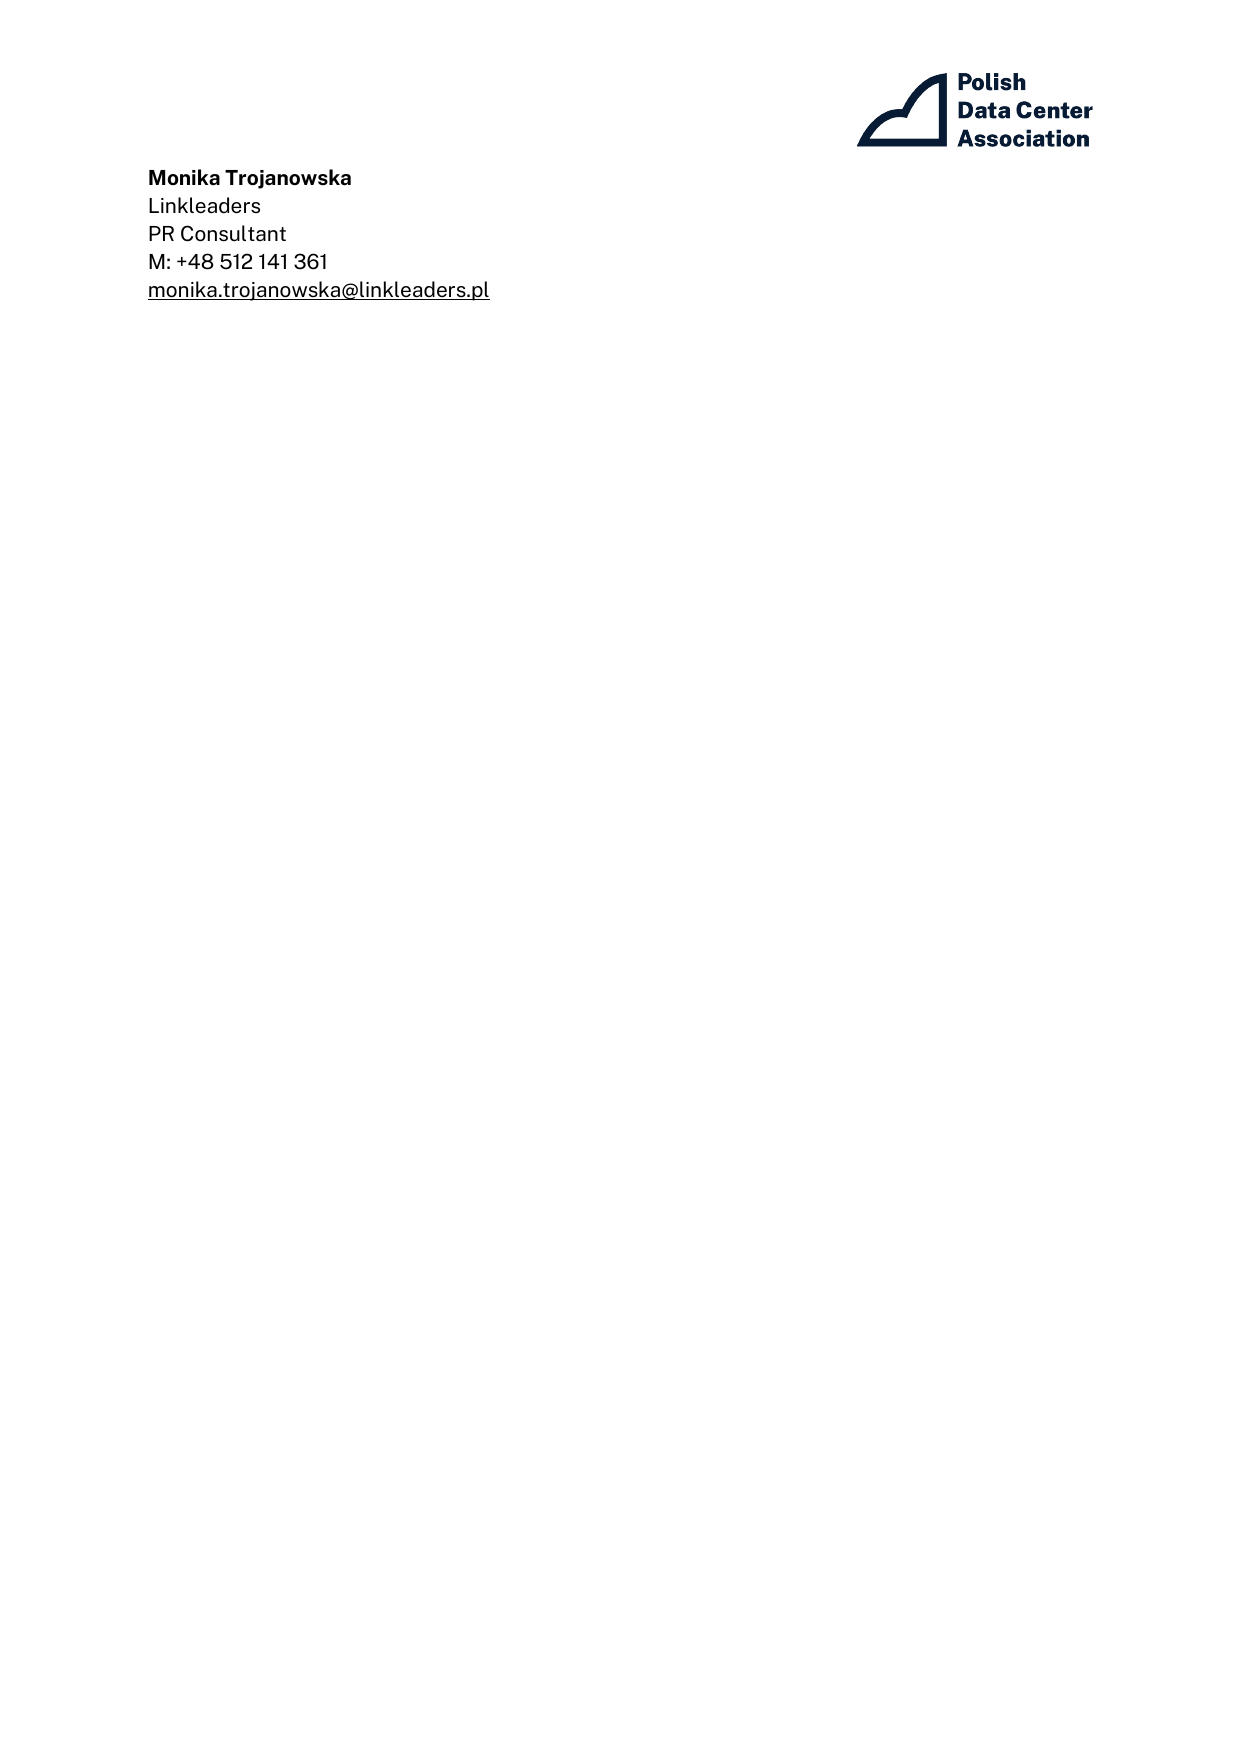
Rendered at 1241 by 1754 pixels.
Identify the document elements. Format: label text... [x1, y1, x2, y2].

text Monika Trojanowska [148, 166, 1093, 190]
picture [856, 73, 1093, 147]
text PR Consultant [148, 222, 1093, 246]
text M: +48 512 141 361 [148, 250, 1093, 274]
text monika.trojanowska@linkleaders.pl [148, 278, 1093, 303]
text Linkleaders [148, 194, 1093, 218]
